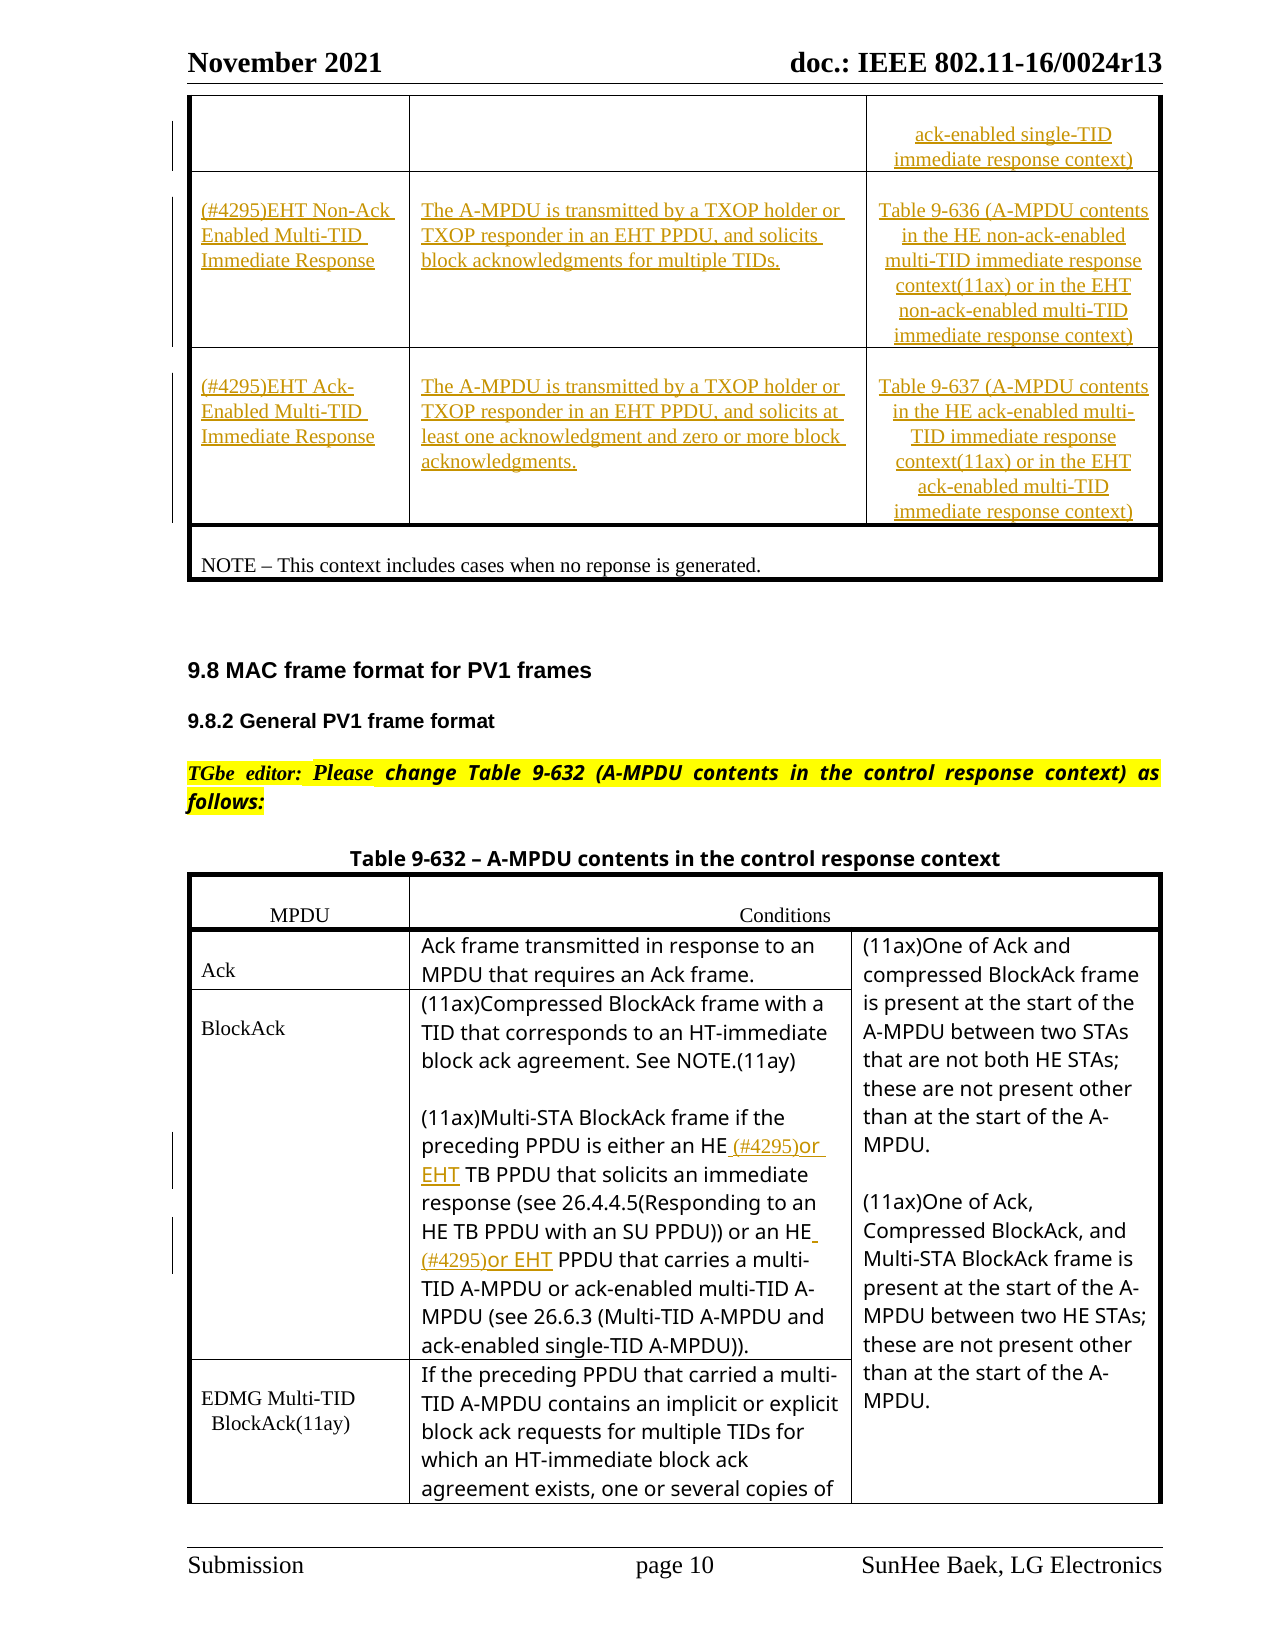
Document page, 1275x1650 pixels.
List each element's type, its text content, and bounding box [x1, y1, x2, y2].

table_cell Ack frame transmitted in response to an MPDU that requires an Ack frame. [410, 932, 851, 988]
table_cell [867, 96, 1158, 171]
table_cell Ack [192, 932, 409, 988]
table_cell [867, 172, 1158, 347]
table_cell [192, 348, 409, 523]
table_cell [192, 96, 409, 171]
table_header Conditions [410, 877, 1158, 927]
table_cell [410, 348, 866, 523]
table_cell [192, 1360, 409, 1502]
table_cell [410, 1360, 851, 1502]
text 9.8 MAC frame format for PV1 frames [187, 657, 1163, 683]
table_cell [867, 348, 1158, 523]
text 9.8.2 General PV1 frame format [187, 708, 1163, 733]
table_cell (11ax)One of Ack and compressed BlockAck frame is present at the start of the A-MPDU between two STAs that are not both HE STAs; these are not present other than at the start of the A-MPDU. (11ax)One of Ack, Compressed BlockAck, and Multi-STA BlockAck frame is present at the start of the A-MPDU between two HE STAs; these are not present other than at the start of the A-MPDU. [852, 932, 1158, 1502]
table_cell NOTE – This context includes cases when no reponse is generated. [192, 527, 1158, 577]
text Table 9-632 – A-MPDU contents in the control response context [187, 844, 1163, 872]
table_cell [410, 172, 866, 347]
text TGbe editor: Please change Table 9-632 (A-MPDU contents in the control response context) as follows: [187, 758, 1163, 815]
table_header MPDU [192, 877, 409, 927]
table_cell (11ax)Compressed BlockAck frame with a TID that corresponds to an HT-immediate block ack agreement. See NOTE.(11ay) (11ax)Multi-STA BlockAck frame if the preceding PPDU is either an HE TB PPDU that solicits an immediate response (see 26.4.4.5(Responding to an HE TB PPDU with an SU PPDU)) or an HE PPDU that carries a multi-TID A-MPDU or ack-enabled multi-TID A-MPDU (see 26.6.3 (Multi-TID A-MPDU and ack-enabled single-TID A-MPDU)). [410, 990, 851, 1359]
table_cell BlockAck [192, 990, 409, 1359]
table_cell [192, 172, 409, 347]
table_cell [410, 96, 866, 171]
